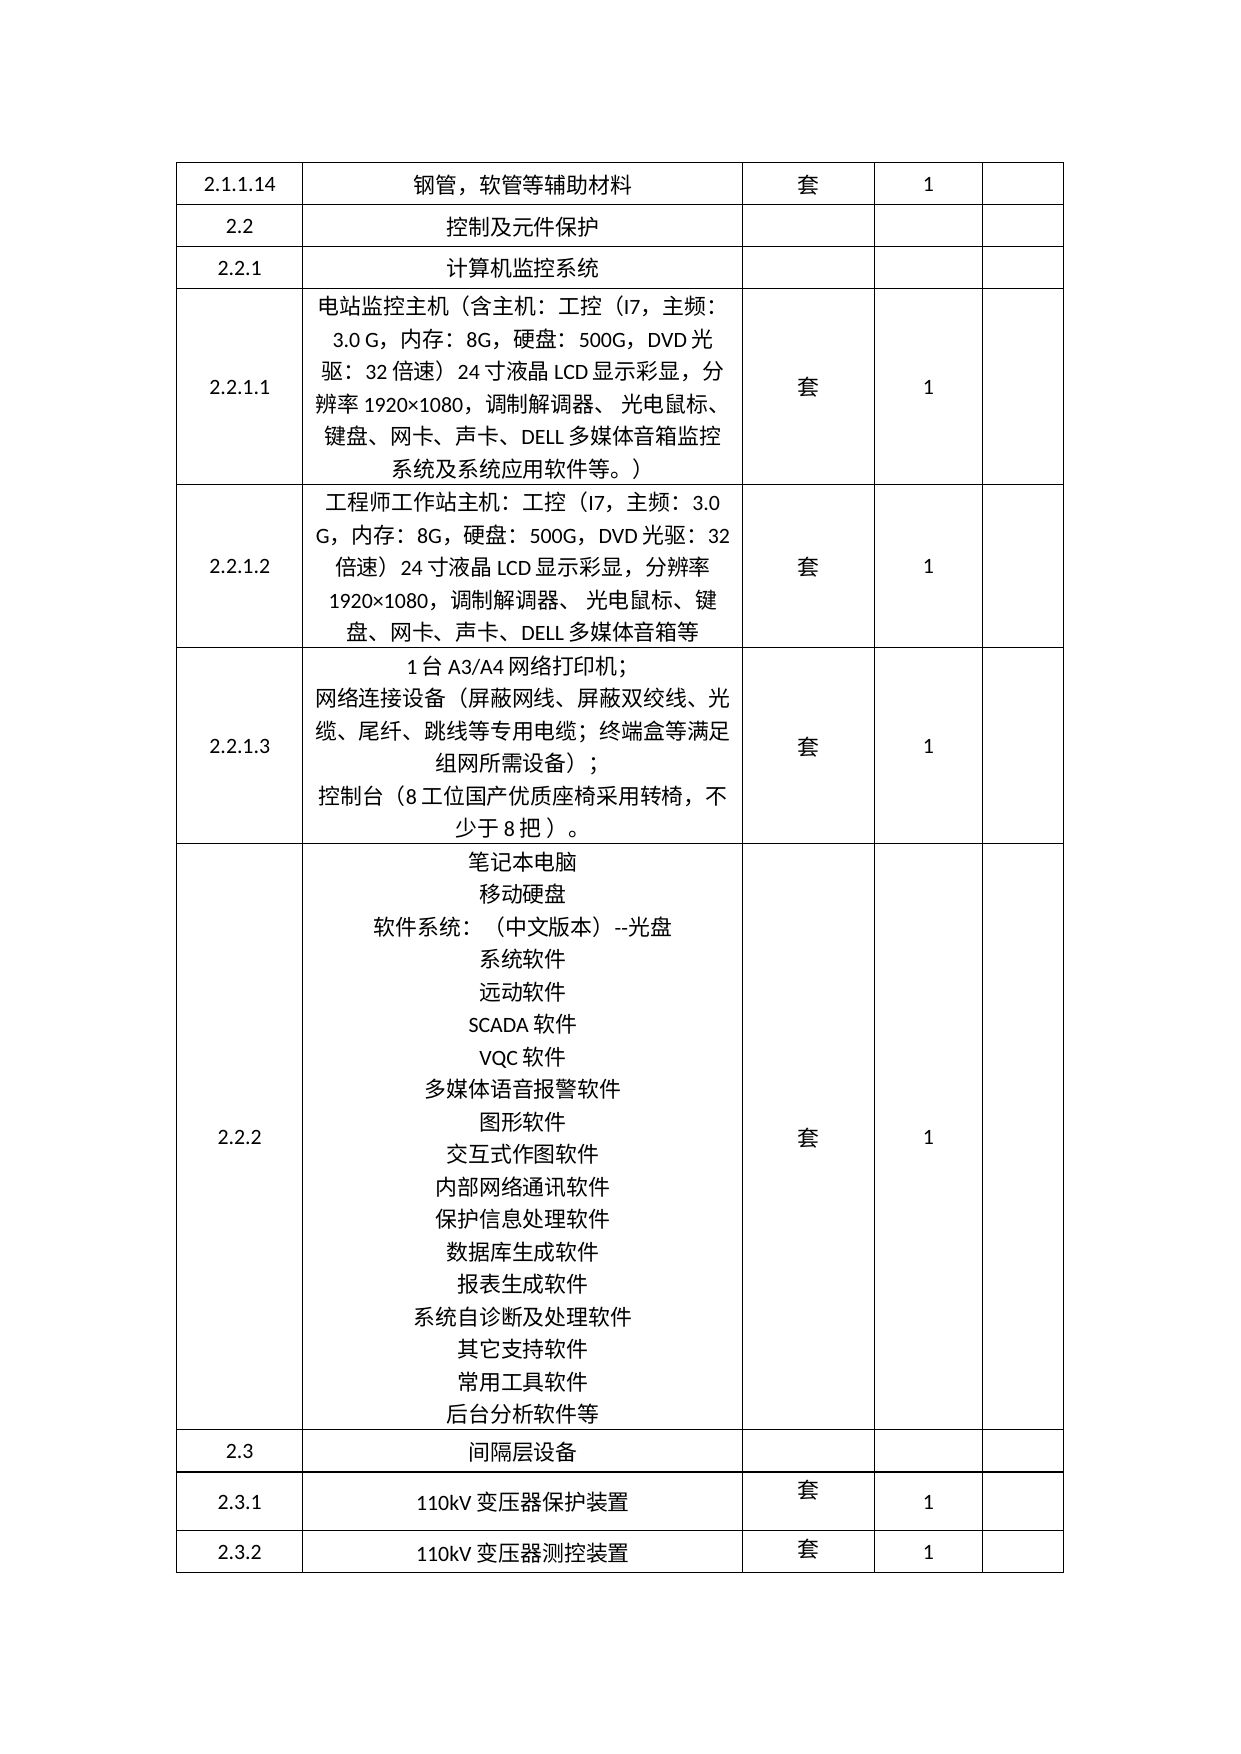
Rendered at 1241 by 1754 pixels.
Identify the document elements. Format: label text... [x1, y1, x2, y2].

table_cell 1 [875, 648, 982, 843]
table_cell 2.2.2 [177, 844, 302, 1429]
table_cell 计算机监控系统 [303, 247, 742, 288]
table_cell 2.2.1 [177, 247, 302, 288]
table_cell 套 [743, 1531, 874, 1572]
table_cell [875, 205, 982, 246]
table_cell 1 [875, 163, 982, 204]
table_cell 套 [743, 485, 874, 647]
table_cell 110kV 变压器测控装置 [303, 1531, 742, 1572]
table_cell [983, 844, 1063, 1429]
table_cell [875, 1430, 982, 1471]
table_cell 2.2 [177, 205, 302, 246]
table_cell 1 [875, 289, 982, 484]
table_cell 套 [743, 844, 874, 1429]
table_cell [983, 205, 1063, 246]
table_cell 套 [743, 648, 874, 843]
table_cell 工程师工作站主机：工控（I7，主频：3.0 G，内存：8G，硬盘：500G，DVD光驱：32倍速）24寸液晶LCD显示彩显，分辨率1920×1080，调制解调器、 光电鼠标、键盘、网卡、声卡、DELL多媒体音箱等 [303, 485, 742, 647]
table_cell [983, 1430, 1063, 1471]
table_cell 2.2.1.1 [177, 289, 302, 484]
table_cell [983, 1531, 1063, 1572]
table_cell 2.3.1 [177, 1473, 302, 1530]
table_cell 1 [875, 844, 982, 1429]
table_cell 1 [875, 1473, 982, 1530]
table_cell 钢管，软管等辅助材料 [303, 163, 742, 204]
table_cell 控制及元件保护 [303, 205, 742, 246]
table_cell [875, 247, 982, 288]
table_cell [743, 205, 874, 246]
table_cell 套 [743, 1473, 874, 1530]
table_cell [983, 247, 1063, 288]
table_cell 110kV 变压器保护装置 [303, 1473, 742, 1530]
table_cell 2.3 [177, 1430, 302, 1471]
table_cell 套 [743, 163, 874, 204]
table_cell [983, 163, 1063, 204]
table_cell [983, 1473, 1063, 1530]
table_cell 2.2.1.2 [177, 485, 302, 647]
table_cell 2.3.2 [177, 1531, 302, 1572]
table_cell 2.1.1.14 [177, 163, 302, 204]
table_cell [743, 247, 874, 288]
table_cell 2.2.1.3 [177, 648, 302, 843]
table_cell 套 [743, 289, 874, 484]
table_cell 1 [875, 485, 982, 647]
table_cell 间隔层设备 [303, 1430, 742, 1471]
table_cell [743, 1430, 874, 1471]
table_cell [983, 289, 1063, 484]
table_cell 1台A3/A4网络打印机； 网络连接设备（屏蔽网线、屏蔽双绞线、光缆、尾纤、跳线等专用电缆；终端盒等满足组网所需设备）； 控制台（8工位国产优质座椅采用转椅，不少于8把 ）。 [303, 648, 742, 843]
table_cell 电站监控主机（含主机：工控（I7，主频：3.0 G，内存：8G，硬盘：500G，DVD光驱：32倍速）24寸液晶LCD显示彩显，分辨率1920×1080，调制解调器、 光电鼠标、键盘、网卡、声卡、DELL多媒体音箱监控系统及系统应用软件等。） [303, 289, 742, 484]
table_cell 1 [875, 1531, 982, 1572]
table_cell [983, 648, 1063, 843]
table_cell [983, 485, 1063, 647]
table_cell 笔记本电脑 移动硬盘 软件系统：（中文版本）--光盘 系统软件 远动软件 SCADA软件 VQC软件 多媒体语音报警软件 图形软件 交互式作图软件 内部网络通讯软件 保护信息处理软件 数据库生成软件 报表生成软件 系统自诊断及处理软件 其它支持软件 常用工具软件 后台分析软件等 [303, 844, 742, 1429]
